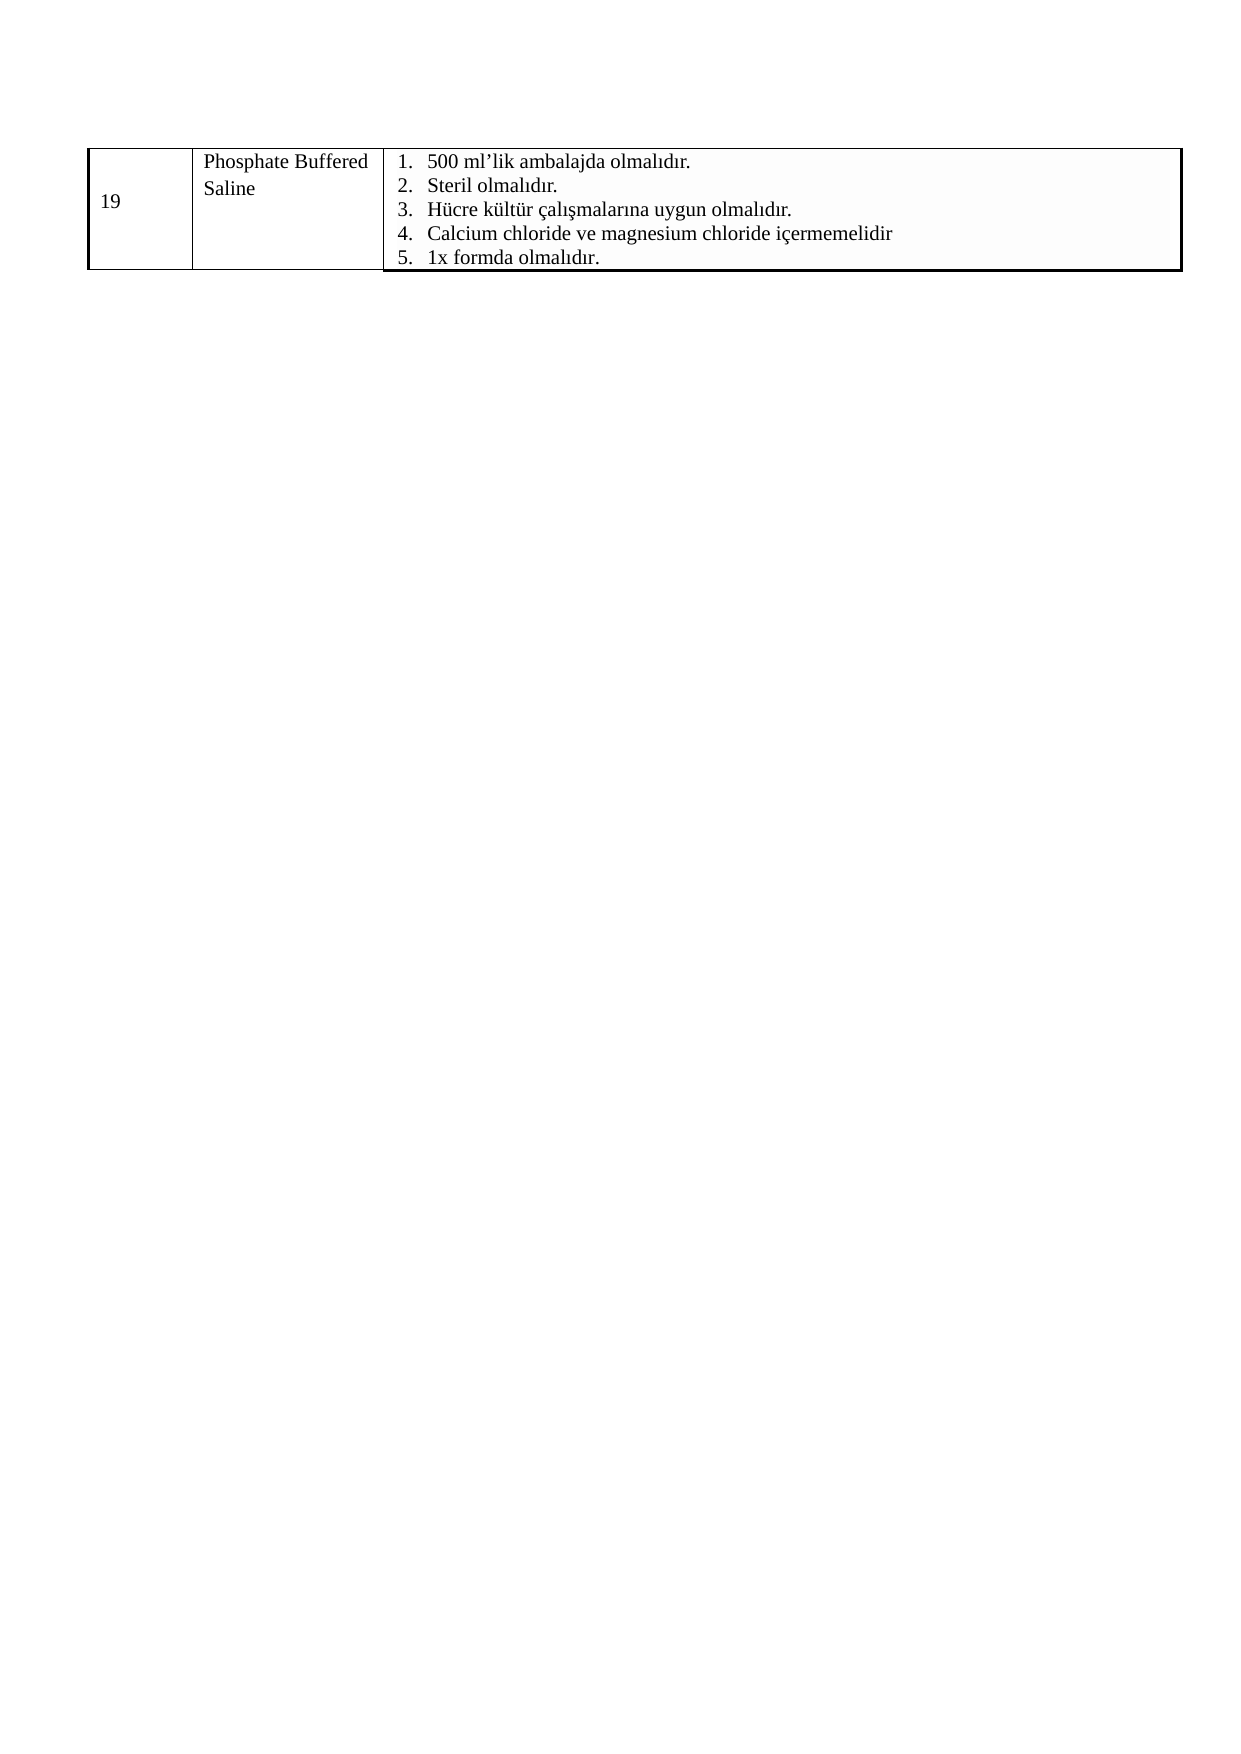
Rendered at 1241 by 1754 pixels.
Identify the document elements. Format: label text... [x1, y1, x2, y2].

table_cell 19 [90, 149, 192, 269]
table_cell Phosphate Buffered Saline [193, 149, 383, 269]
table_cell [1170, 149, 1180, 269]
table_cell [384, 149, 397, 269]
